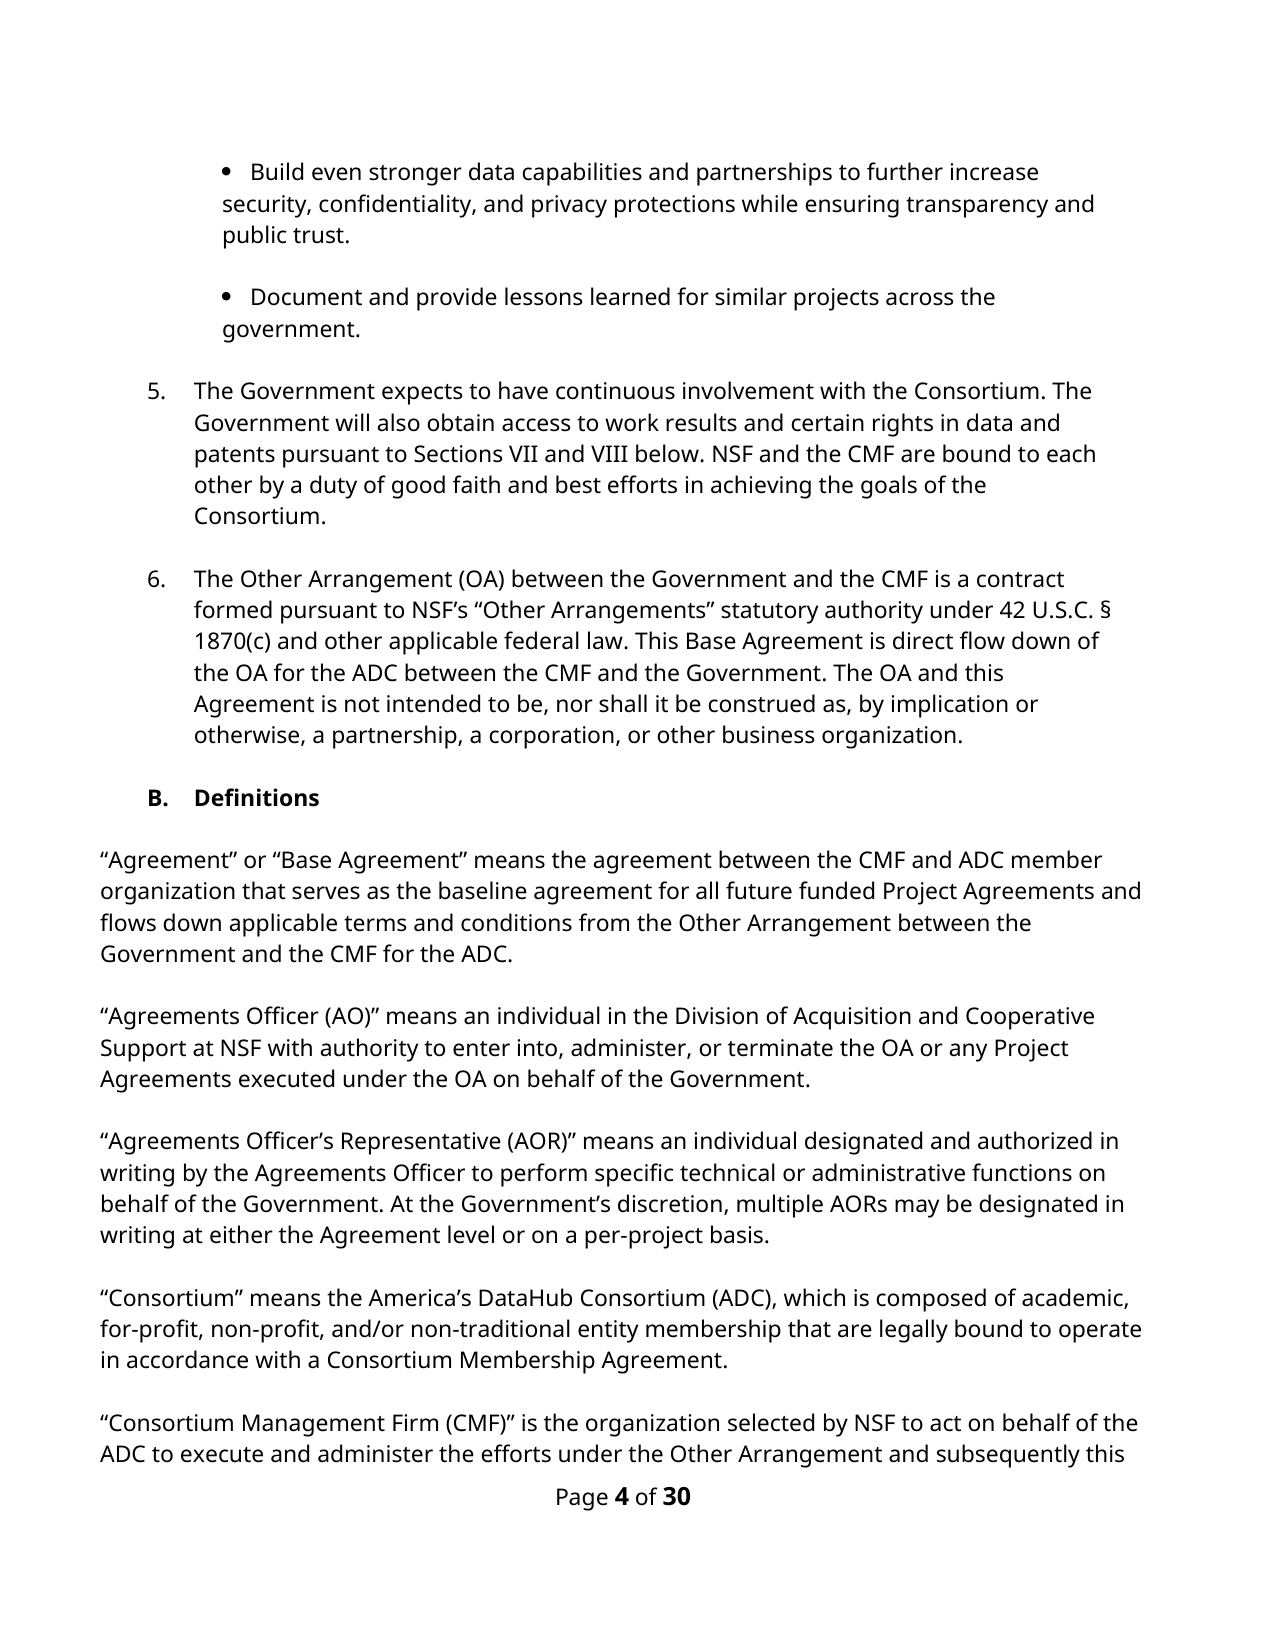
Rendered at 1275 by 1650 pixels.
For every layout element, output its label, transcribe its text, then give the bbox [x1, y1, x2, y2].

subtitle Definitions [147, 782, 1146, 813]
list The Other Arrangement (OA) between the Government and the CMF is a contract formed pursuant to NSF’s “Other Arrangements” statutory authority under 42 U.S.C. § 1870(c) and other applicable federal law. This Base Agreement is direct flow down of the OA for the ADC between the CMF and the Government. The OA and this Agreement is not intended to be, nor shall it be construed as, by implication or otherwise, a partnership, a corporation, or other business organization. [147, 563, 1125, 750]
list The Government expects to have continuous involvement with the Consortium. The Government will also obtain access to work results and certain rights in data and patents pursuant to Sections VII and VIII below. NSF and the CMF are bound to each other by a duty of good faith and best efforts in achieving the goals of the Consortium. [147, 375, 1125, 532]
text “Consortium” means the America’s DataHub Consortium (ADC), which is composed of academic, for-profit, non-profit, and/or non-traditional entity membership that are legally bound to operate in accordance with a Consortium Membership Agreement. [100, 1282, 1146, 1375]
text “Agreements Officer (AO)” means an individual in the Division of Acquisition and Cooperative Support at NSF with authority to enter into, administer, or terminate the OA or any Project Agreements executed under the OA on behalf of the Government. [100, 1000, 1146, 1094]
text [100, 1407, 1146, 1469]
list Build even stronger data capabilities and partnerships to further increase security, confidentiality, and privacy protections while ensuring transparency and public trust. [222, 156, 1129, 250]
text “Agreement” or “Base Agreement” means the agreement between the CMF and ADC member organization that serves as the baseline agreement for all future funded Project Agreements and flows down applicable terms and conditions from the Other Arrangement between the Government and the CMF for the ADC. [100, 844, 1146, 969]
list Document and provide lessons learned for similar projects across the government. [222, 281, 1129, 344]
text “Agreements Officer’s Representative (AOR)” means an individual designated and authorized in writing by the Agreements Officer to perform specific technical or administrative functions on behalf of the Government. At the Government’s discretion, multiple AORs may be designated in writing at either the Agreement level or on a per-project basis. [100, 1125, 1146, 1250]
